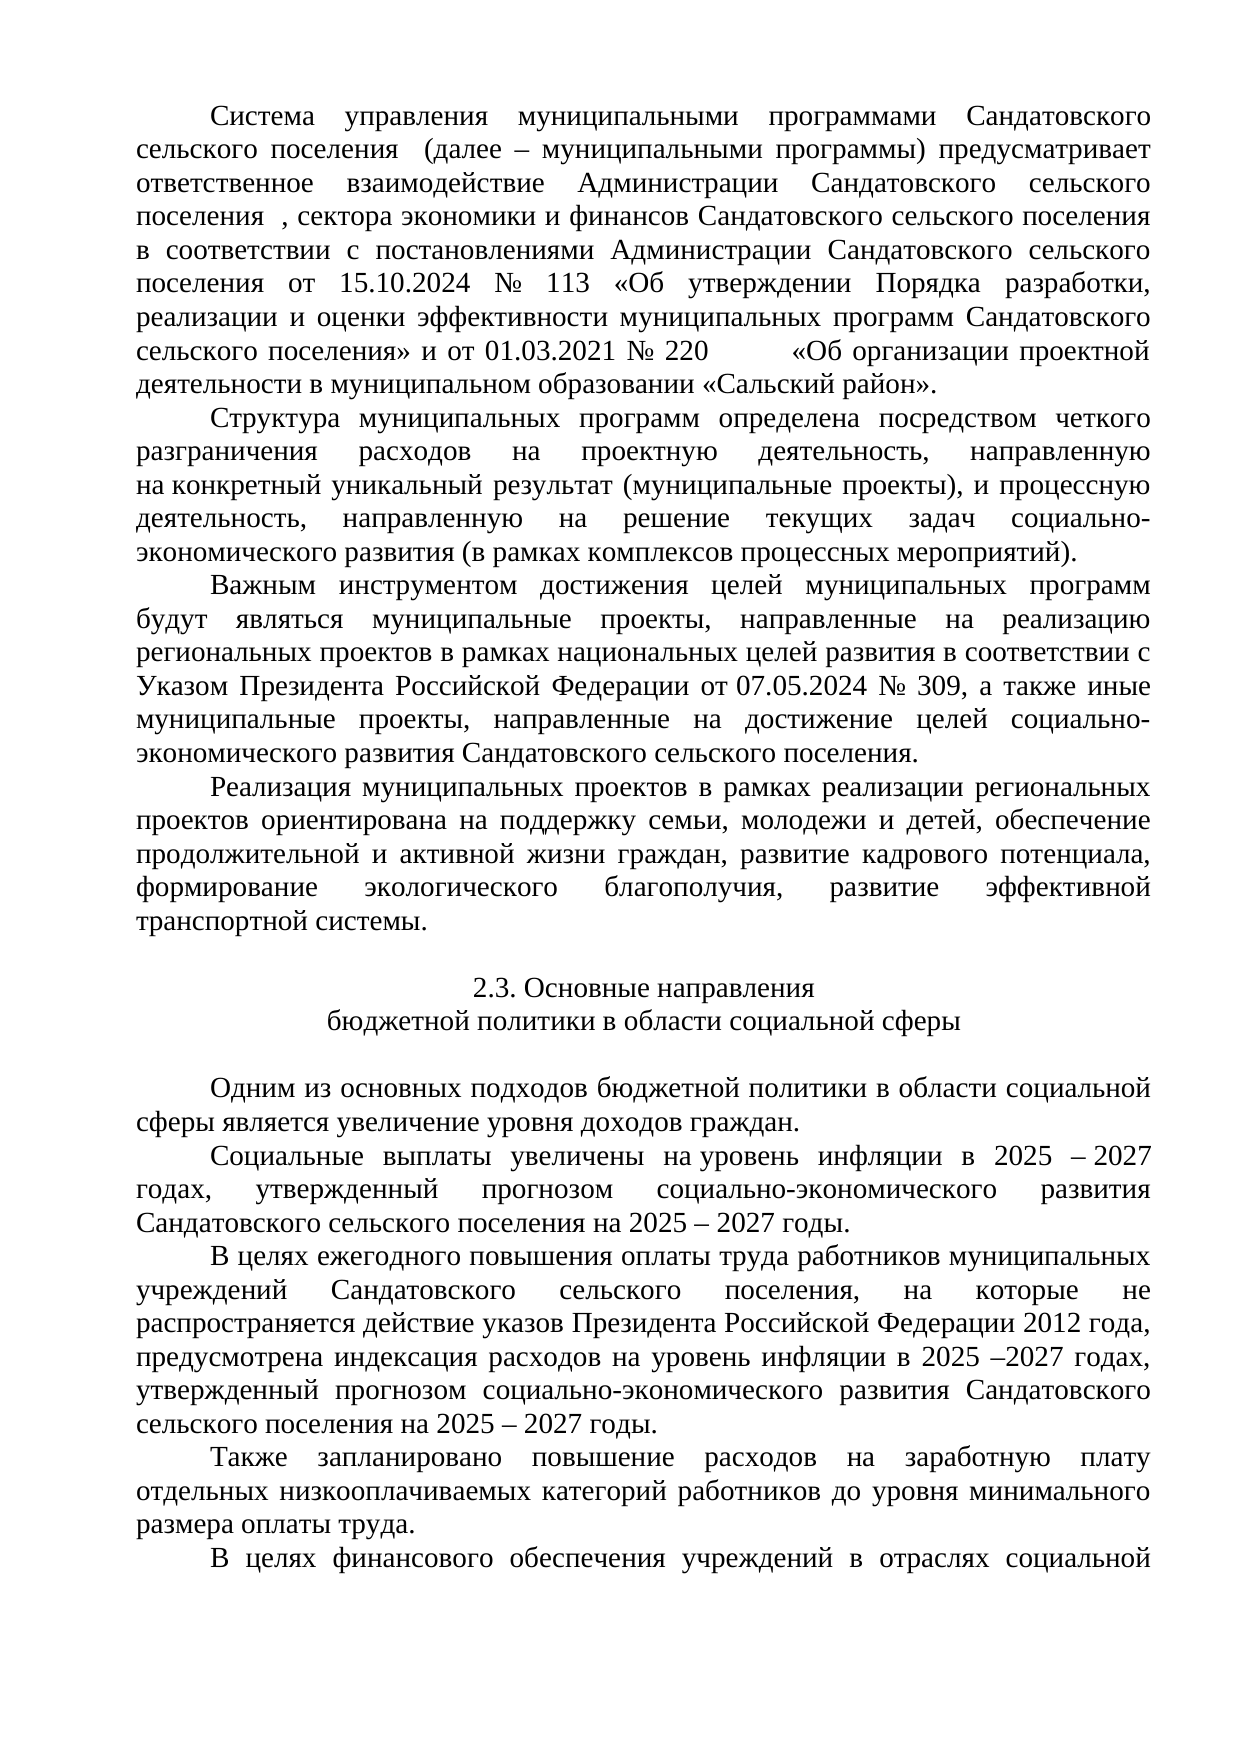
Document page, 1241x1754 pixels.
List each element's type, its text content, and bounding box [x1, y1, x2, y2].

text Система управления муниципальными программами Сандатовского сельского поселения (далее – муниципальными программы) предусматривает ответственное взаимодействие Администрации Сандатовского сельского поселения , сектора экономики и финансов Сандатовского сельского поселения в соответствии с постановлениями Администрации Сандатовского сельского поселения от 15.10.2024 № 113 «Об утверждении Порядка разработки, реализации и оценки эффективности муниципальных программ Сандатовского сельского поселения» и от 01.03.2021 № 220 «Об организации проектной деятельности в муниципальном образовании «Сальский район». [136, 98, 1152, 400]
text Реализация муниципальных проектов в рамках реализации региональных проектов ориентирована на поддержку семьи, молодежи и детей, обеспечение продолжительной и активной жизни граждан, развитие кадрового потенциала, формирование экологического благополучия, развитие эффективной транспортной системы. [136, 769, 1152, 936]
text Одним из основных подходов бюджетной политики в области социальной сферы является увеличение уровня доходов граждан. [136, 1071, 1152, 1138]
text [136, 1540, 1152, 1574]
text В целях ежегодного повышения оплаты труда работников муниципальных учреждений Сандатовского сельского поселения, на которые не распространяется действие указов Президента Российской Федерации 2012 года, предусмотрена индексация расходов на уровень инфляции в 2025 –2027 годах, утвержденный прогнозом социально-экономического развития Сандатовского сельского поселения на 2025 – 2027 годы. [136, 1238, 1152, 1439]
text 2.3. Основные направления [136, 970, 1152, 1003]
text Социальные выплаты увеличены на уровень инфляции в 2025 – 2027 годах, утвержденный прогнозом социально-экономического развития Сандатовского сельского поселения на 2025 – 2027 годы. [136, 1138, 1152, 1238]
text Важным инструментом достижения целей муниципальных программ будут являться муниципальные проекты, направленные на реализацию региональных проектов в рамках национальных целей развития в соответствии с Указом Президента Российской Федерации от 07.05.2024 № 309, а также иные муниципальные проекты, направленные на достижение целей социально-экономического развития Сандатовского сельского поселения. [136, 567, 1152, 769]
text Структура муниципальных программ определена посредством четкого разграничения расходов на проектную деятельность, направленную на конкретный уникальный результат (муниципальные проекты), и процессную деятельность, направленную на решение текущих задач социально-экономического развития (в рамках комплексов процессных мероприятий). [136, 400, 1152, 567]
text Также запланировано повышение расходов на заработную плату отдельных низкооплачиваемых категорий работников до уровня минимального размера оплаты труда. [136, 1439, 1152, 1540]
text бюджетной политики в области социальной сферы [136, 1003, 1152, 1037]
